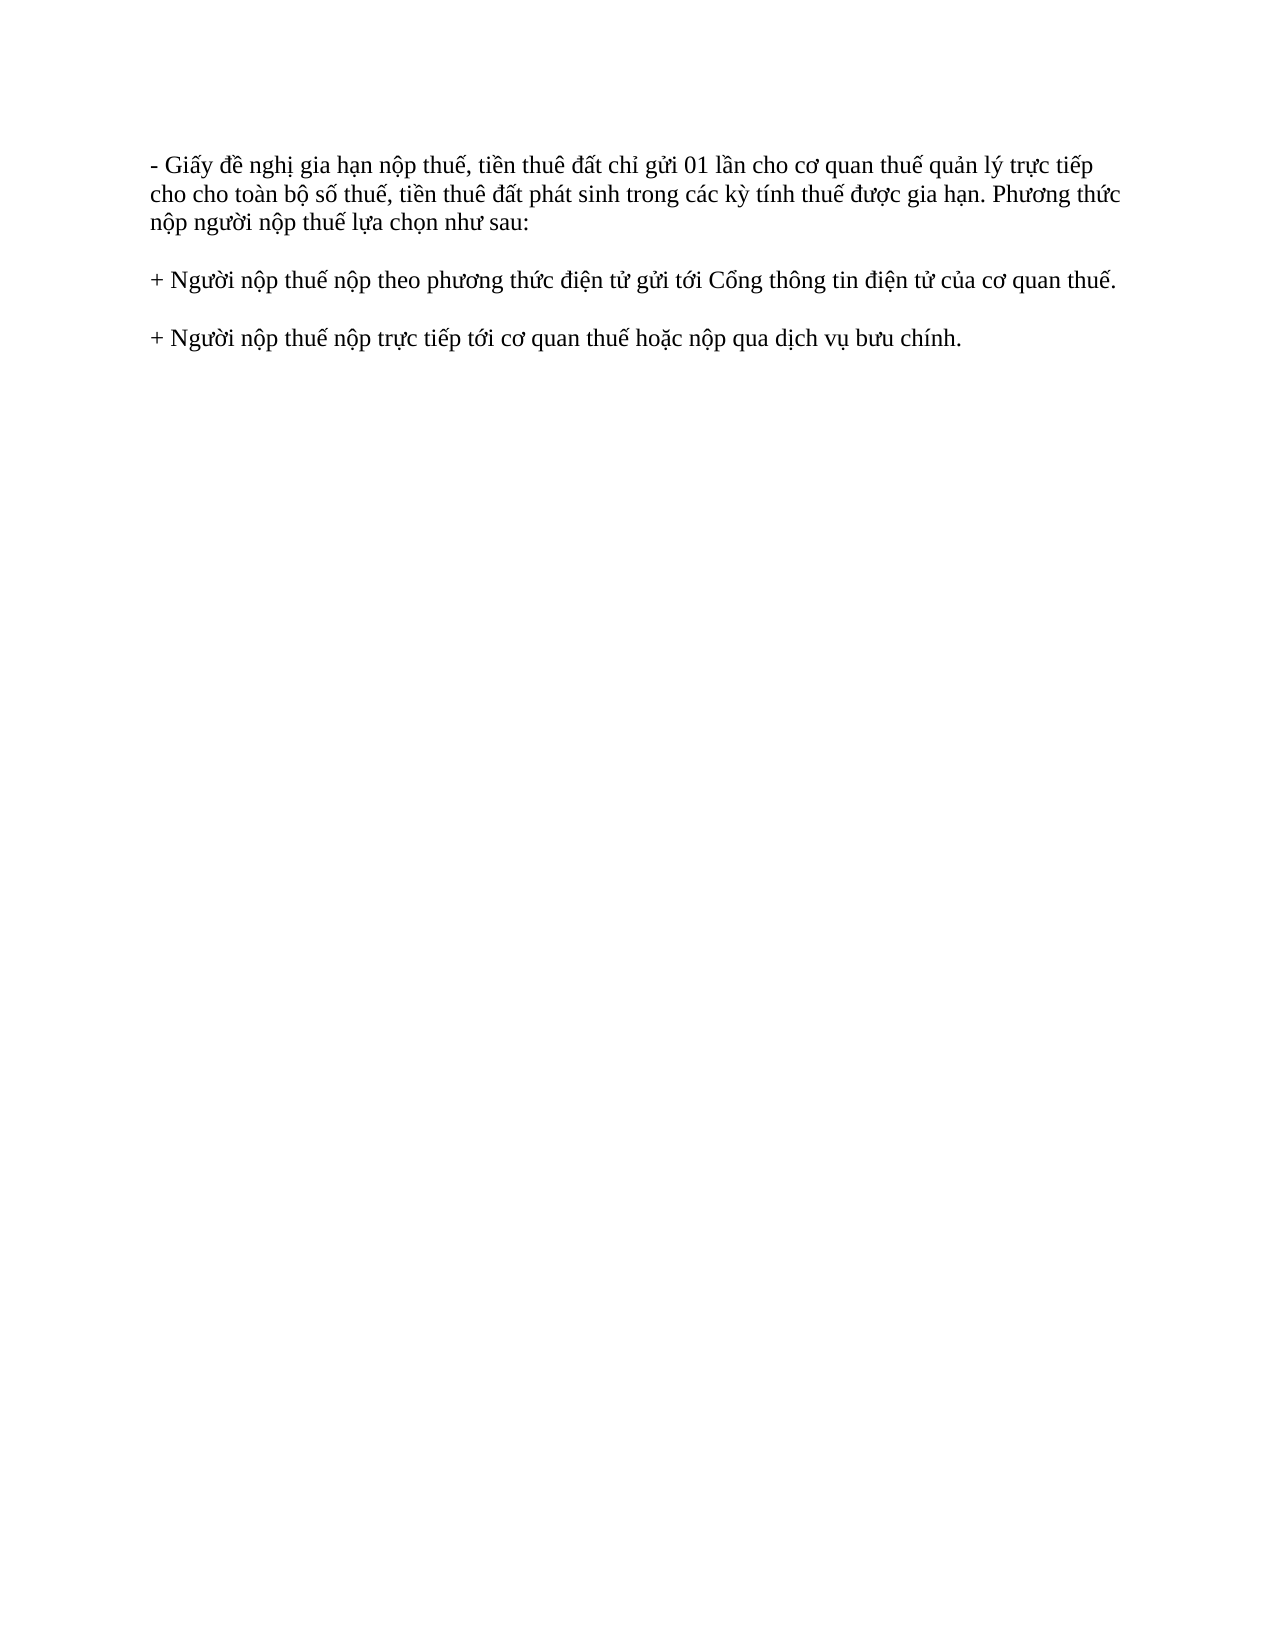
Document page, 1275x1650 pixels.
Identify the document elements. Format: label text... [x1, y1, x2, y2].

text - Giấy đề nghị gia hạn nộp thuế, tiền thuê đất chỉ gửi 01 lần cho cơ quan thuế quản lý trực tiếp cho cho toàn bộ số thuế, tiền thuê đất phát sinh trong các kỳ tính thuế được gia hạn. Phương thức nộp người nộp thuế lựa chọn như sau: [150, 150, 1125, 236]
text + Người nộp thuế nộp theo phương thức điện tử gửi tới Cổng thông tin điện tử của cơ quan thuế. [150, 265, 1125, 294]
text + Người nộp thuế nộp trực tiếp tới cơ quan thuế hoặc nộp qua dịch vụ bưu chính. [150, 323, 1125, 352]
